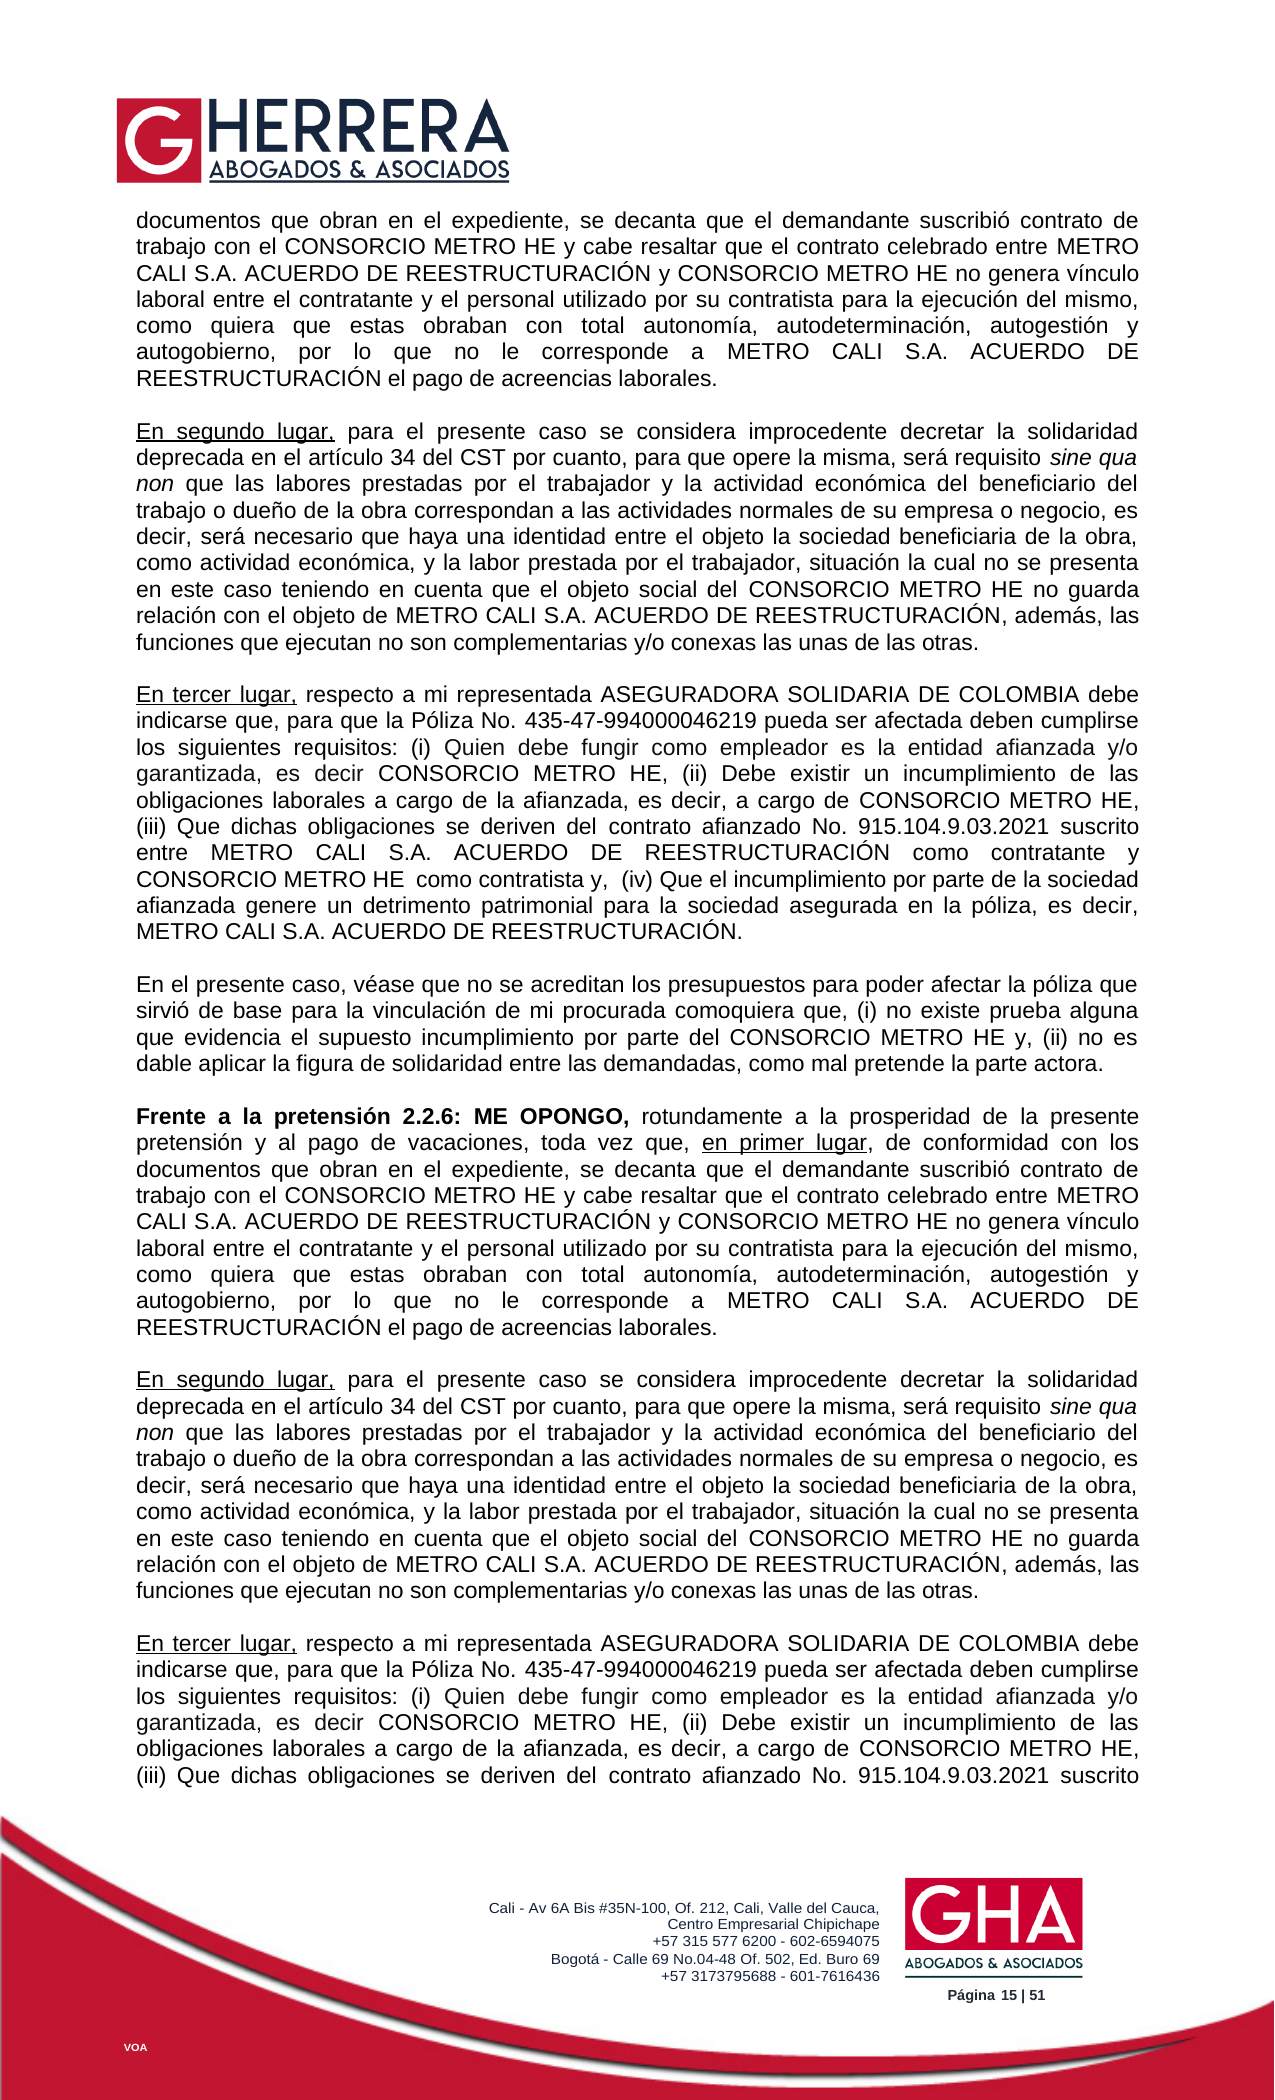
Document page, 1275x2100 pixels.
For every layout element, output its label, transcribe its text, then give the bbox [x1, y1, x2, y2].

text Frente a la pretensión 2.2.6: ME OPONGO, rotundamente a la prosperidad de la presente pretensión y al pago de vacaciones, toda vez que, en primer lugar, de conformidad con los documentos que obran en el expediente, se decanta que el demandante suscribió contrato de trabajo con el CONSORCIO METRO HE y cabe resaltar que el contrato celebrado entre METRO CALI S.A. ACUERDO DE REESTRUCTURACIÓN y CONSORCIO METRO HE no genera vínculo laboral entre el contratante y el personal utilizado por su contratista para la ejecución del mismo, como quiera que estas obraban con total autonomía, autodeterminación, autogestión y autogobierno, por lo que no le corresponde a METRO CALI S.A. ACUERDO DE REESTRUCTURACIÓN el pago de acreencias laborales. [136, 1287, 1139, 1340]
text En el presente caso, véase que no se acreditan los presupuestos para poder afectar la póliza que sirvió de base para la vinculación de mi procurada comoquiera que, (i) no existe prueba alguna que evidencia el supuesto incumplimiento por parte del CONSORCIO METRO HE y, (ii) no es dable aplicar la figura de solidaridad entre las demandadas, como mal pretende la parte actora. [136, 971, 1139, 1076]
text Frente a la pretensión 2.2.6: ME OPONGO, rotundamente a la prosperidad de la presente pretensión y al pago de vacaciones, toda vez que, en primer lugar, de conformidad con los documentos que obran en el expediente, se decanta que el demandante suscribió contrato de trabajo con el CONSORCIO METRO HE y cabe resaltar que el contrato celebrado entre METRO CALI S.A. ACUERDO DE REESTRUCTURACIÓN y CONSORCIO METRO HE no genera vínculo laboral entre el contratante y el personal utilizado por su contratista para la ejecución del mismo, como quiera que estas obraban con total autonomía, autodeterminación, autogestión y autogobierno, por lo que no le corresponde a METRO CALI S.A. ACUERDO DE REESTRUCTURACIÓN el pago de acreencias laborales. [136, 1182, 1139, 1235]
text En segundo lugar, para el presente caso se considera improcedente decretar la solidaridad deprecada en el artículo 34 del CST por cuanto, para que opere la misma, será requisito sine qua non que las labores prestadas por el trabajador y la actividad económica del beneficiario del trabajo o dueño de la obra correspondan a las actividades normales de su empresa o negocio, es decir, será necesario que haya una identidad entre el objeto la sociedad beneficiaria de la obra, como actividad económica, y la labor prestada por el trabajador, situación la cual no se presenta en este caso teniendo en cuenta que el objeto social del CONSORCIO METRO HE no guarda relación con el objeto de METRO CALI S.A. ACUERDO DE REESTRUCTURACIÓN, además, las funciones que ejecutan no son complementarias y/o conexas las unas de las otras. [136, 576, 1139, 655]
text En segundo lugar, para el presente caso se considera improcedente decretar la solidaridad deprecada en el artículo 34 del CST por cuanto, para que opere la misma, será requisito sine qua non que las labores prestadas por el trabajador y la actividad económica del beneficiario del trabajo o dueño de la obra correspondan a las actividades normales de su empresa o negocio, es decir, será necesario que haya una identidad entre el objeto la sociedad beneficiaria de la obra, como actividad económica, y la labor prestada por el trabajador, situación la cual no se presenta en este caso teniendo en cuenta que el objeto social del CONSORCIO METRO HE no guarda relación con el objeto de METRO CALI S.A. ACUERDO DE REESTRUCTURACIÓN, además, las funciones que ejecutan no son complementarias y/o conexas las unas de las otras. [136, 1524, 1139, 1603]
picture [0, 1803, 1274, 2100]
text Frente a la pretensión 2.2.6: ME OPONGO, rotundamente a la prosperidad de la presente pretensión y al pago de vacaciones, toda vez que, en primer lugar, de conformidad con los documentos que obran en el expediente, se decanta que el demandante suscribió contrato de trabajo con el CONSORCIO METRO HE y cabe resaltar que el contrato celebrado entre METRO CALI S.A. ACUERDO DE REESTRUCTURACIÓN y CONSORCIO METRO HE no genera vínculo laboral entre el contratante y el personal utilizado por su contratista para la ejecución del mismo, como quiera que estas obraban con total autonomía, autodeterminación, autogestión y autogobierno, por lo que no le corresponde a METRO CALI S.A. ACUERDO DE REESTRUCTURACIÓN el pago de acreencias laborales. [136, 1103, 1020, 1156]
picture [96, 75, 529, 206]
